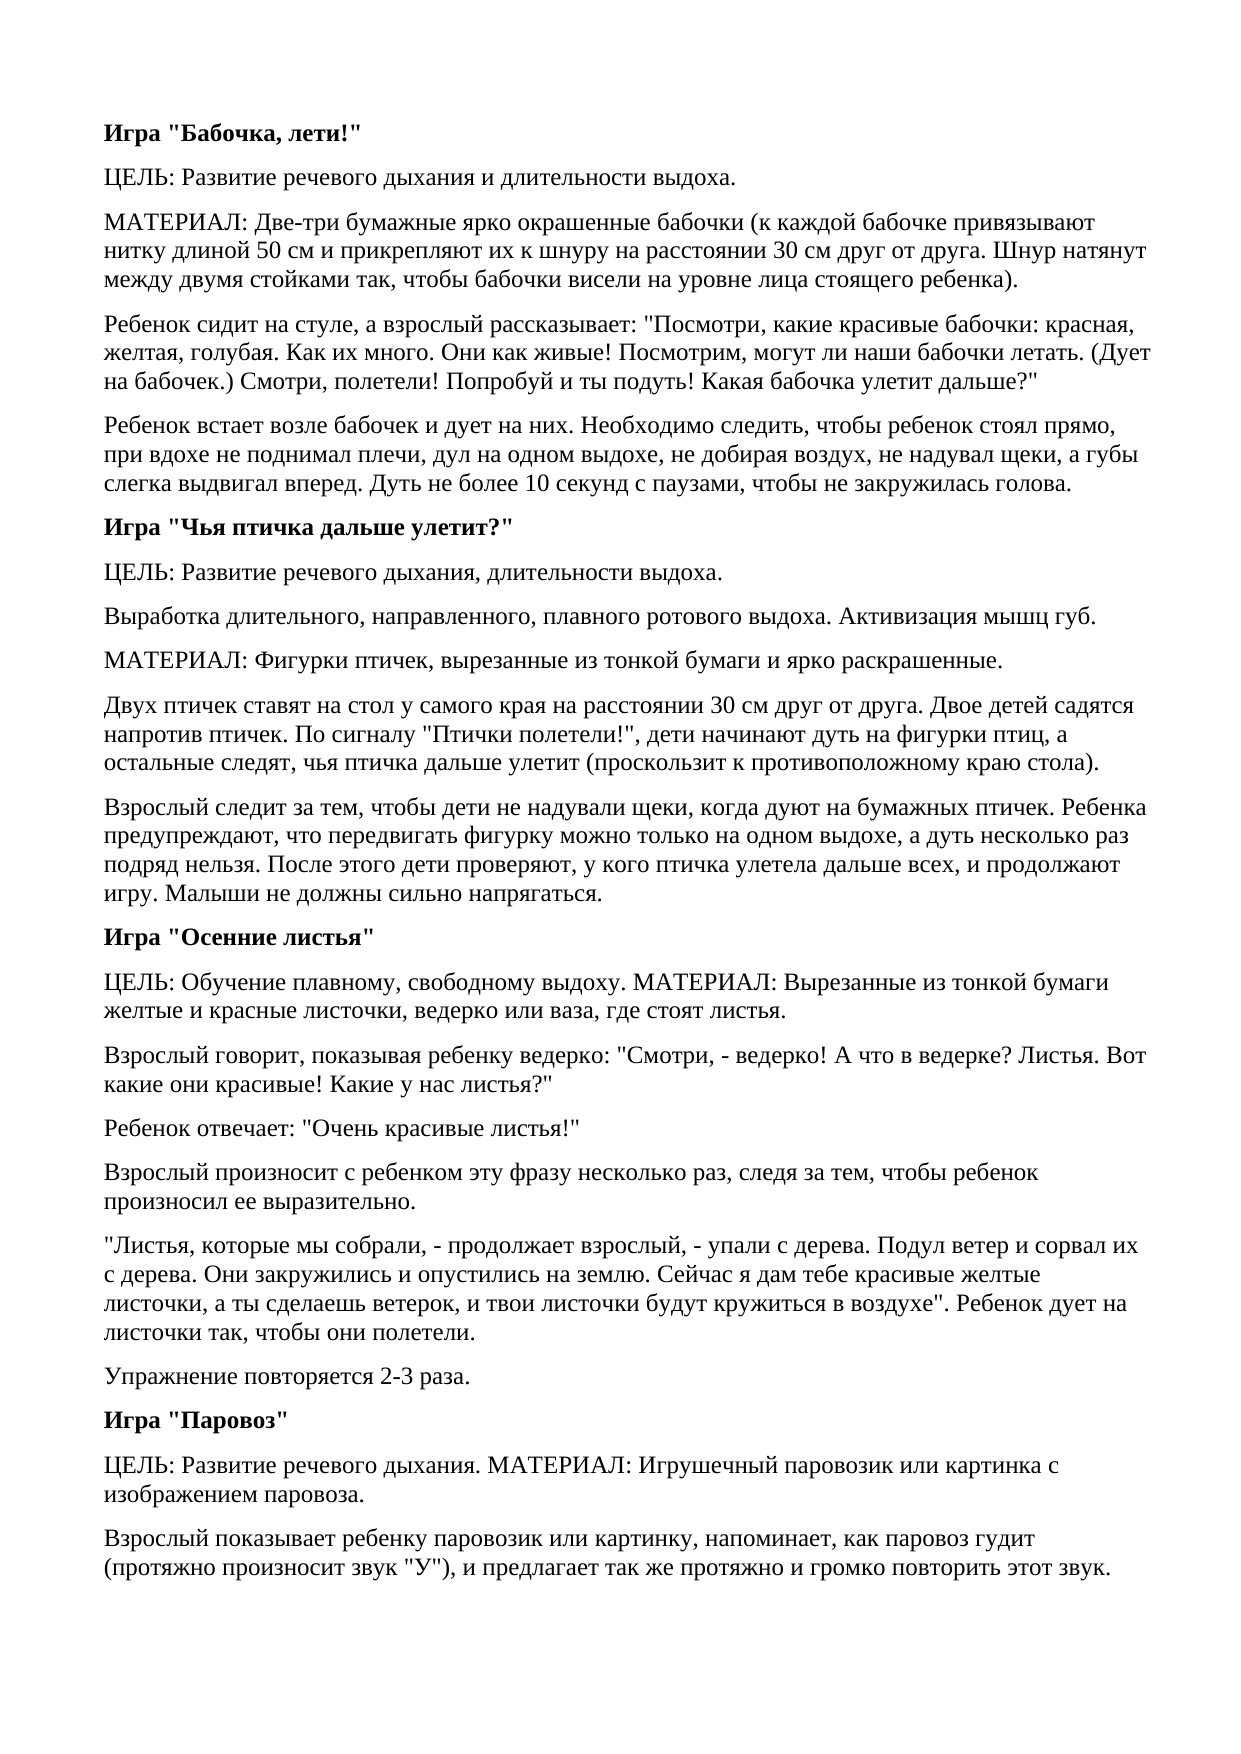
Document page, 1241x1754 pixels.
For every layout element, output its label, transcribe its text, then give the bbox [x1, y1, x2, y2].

text Игра "Чья птичка дальше улетит?" [103, 512, 1152, 541]
text Игра "Осенние листья" [103, 922, 1152, 951]
text Взрослый говорит, показывая ребенку ведерко: "Смотри, - ведерко! А что в ведерке? Листья. Вот какие они красивые! Какие у нас листья?" [103, 1040, 1152, 1097]
text ЦЕЛЬ: Развитие речевого дыхания, длительности выдоха. [103, 557, 1152, 586]
text МАТЕРИАЛ: Фигурки птичек, вырезанные из тонкой бумаги и ярко раскрашенные. [103, 646, 1152, 674]
text Ребенок встает возле бабочек и дует на них. Необходимо следить, чтобы ребенок стоял прямо, при вдохе не поднимал плечи, дул на одном выдохе, не добирая воздух, не надувал щеки, а губы слегка выдвигал вперед. Дуть не более 10 секунд с паузами, чтобы не закружилась голова. [103, 411, 1152, 497]
text Взрослый следит за тем, чтобы дети не надували щеки, когда дуют на бумажных птичек. Ребенка предупреждают, что передвигать фигурку можно только на одном выдохе, а дуть несколько раз подряд нельзя. После этого дети проверяют, у кого птичка улетела дальше всех, и продолжают игру. Малыши не должны сильно напрягаться. [103, 792, 1152, 907]
text Ребенок отвечает: "Очень красивые листья!" [103, 1113, 1152, 1142]
text Взрослый произносит с ребенком эту фразу несколько раз, следя за тем, чтобы ребенок произносил ее выразительно. [103, 1157, 1152, 1215]
text Взрослый показывает ребенку паровозик или картинку, напоминает, как паровоз гудит (протяжно произносит звук "У"), и предлагает так же протяжно и громко повторить этот звук. [103, 1523, 1152, 1581]
text Выработка длительного, направленного, плавного ротового выдоха. Активизация мышц губ. [103, 601, 1152, 630]
text Игра "Бабочка, лети!" [103, 118, 1152, 147]
text ЦЕЛЬ: Обучение плавному, свободному выдоху. МАТЕРИАЛ: Вырезанные из тонкой бумаги желтые и красные листочки, ведерко или ваза, где стоят листья. [103, 967, 1152, 1024]
text ЦЕЛЬ: Развитие речевого дыхания и длительности выдоха. [103, 162, 1152, 191]
text ЦЕЛЬ: Развитие речевого дыхания. МАТЕРИАЛ: Игрушечный паровозик или картинка с изображением паровоза. [103, 1450, 1152, 1507]
text Ребенок сидит на стуле, а взрослый рассказывает: "Посмотри, какие красивые бабочки: красная, желтая, голубая. Как их много. Они как живые! Посмотрим, могут ли наши бабочки летать. (Дует на бабочек.) Смотри, полетели! Попробуй и ты подуть! Какая бабочка улетит дальше?" [103, 309, 1152, 395]
text "Листья, которые мы собрали, - продолжает взрослый, - упали с дерева. Подул ветер и сорвал их с дерева. Они закружились и опустились на землю. Сейчас я дам тебе красивые желтые листочки, а ты сделаешь ветерок, и твои листочки будут кружиться в воздухе". Ребенок дует на листочки так, чтобы они полетели. [103, 1231, 1152, 1346]
text МАТЕРИАЛ: Две-три бумажные ярко окрашенные бабочки (к каждой бабочке привязывают нитку длиной 50 см и прикрепляют их к шнуру на расстоянии 30 см друг от друга. Шнур натянут между двумя стойками так, чтобы бабочки висели на уровне лица стоящего ребенка). [103, 207, 1152, 293]
text Упражнение повторяется 2-3 раза. [103, 1361, 1152, 1390]
text Двух птичек ставят на стол у самого края на расстоянии 30 см друг от друга. Двое детей садятся напротив птичек. По сигналу "Птички полетели!", дети начинают дуть на фигурки птиц, а остальные следят, чья птичка дальше улетит (проскользит к противоположному краю стола). [103, 690, 1152, 776]
text Игра "Паровоз" [103, 1406, 1152, 1434]
